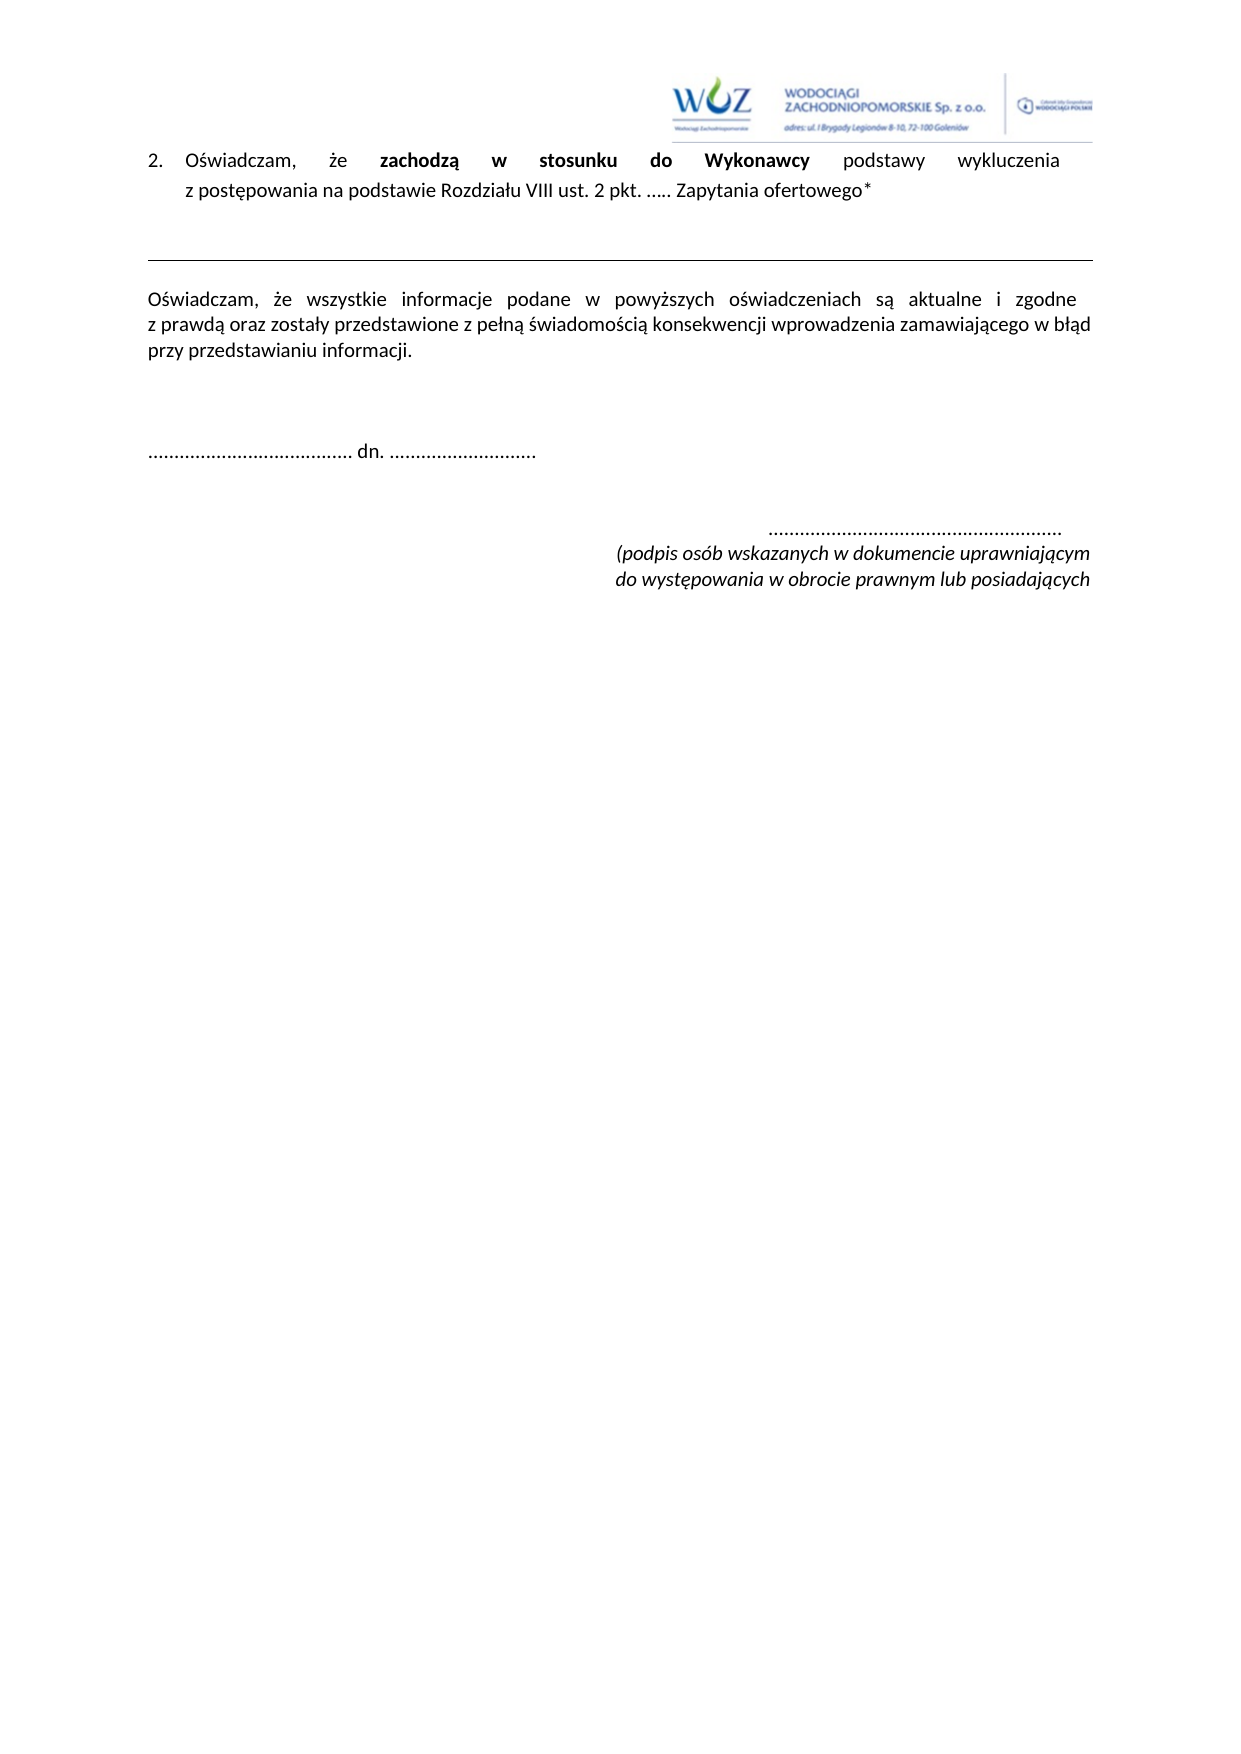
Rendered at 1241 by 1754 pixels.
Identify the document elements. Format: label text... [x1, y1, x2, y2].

text ........................................................ [738, 515, 1093, 540]
text (podpis osób wskazanych w dokumencie uprawniającym [148, 540, 1093, 566]
text do występowania w obrocie prawnym lub posiadających [148, 566, 1093, 591]
text Oświadczam, że wszystkie informacje podane w powyższych oświadczeniach są aktualne i zgodne z prawdą oraz zostały przedstawione z pełną świadomością konsekwencji wprowadzenia zamawiającego w błąd przy przedstawianiu informacji. [148, 286, 1093, 362]
text ....................................... dn. ............................ [148, 439, 1093, 464]
list Oświadczam, że zachodzą w stosunku do Wykonawcy podstawy wykluczenia z postępowania na podstawie Rozdziału VIII ust. 2 pkt. ….. Zapytania ofertowego* [148, 148, 1093, 202]
picture [671, 73, 1093, 143]
